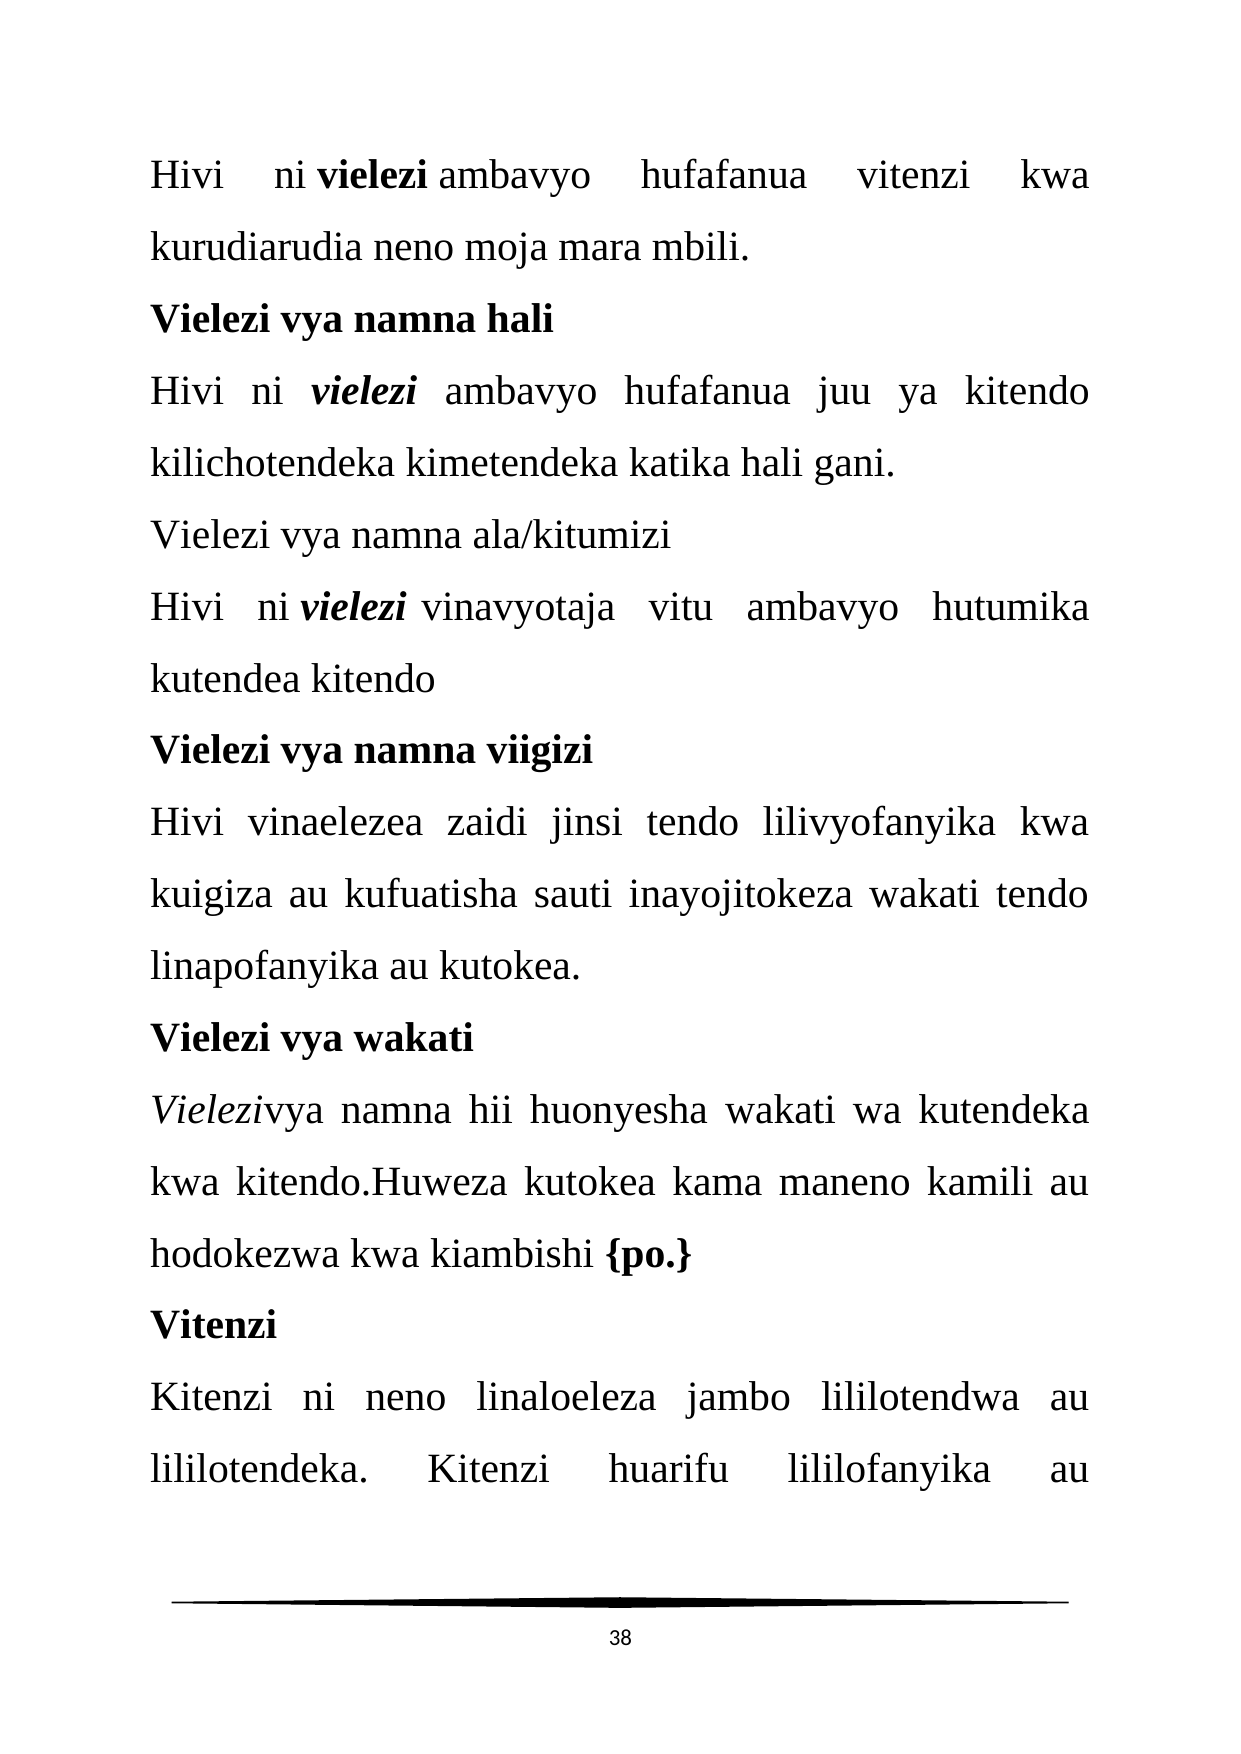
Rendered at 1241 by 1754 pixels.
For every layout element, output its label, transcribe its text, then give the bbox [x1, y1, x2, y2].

text Vielezi vya namna ala/kitumizi [150, 509, 1090, 557]
text Vielezivya namna hii huonyesha wakati wa kutendeka kwa kitendo.Huweza kutokea kama maneno kamili au hodokezwa kwa kiambishi {po.} [150, 1084, 1090, 1276]
text Hivi vinaelezea zaidi jinsi tendo lilivyofanyika kwa kuigiza au kufuatisha sauti inayojitokeza wakati tendo linapofanyika au kutokea. [150, 797, 1090, 988]
text Hivi ni vielezi ambavyo hufafanua vitenzi kwa kurudiarudia neno moja mara mbili. [150, 150, 1090, 270]
text Vitenzi [150, 1300, 1090, 1348]
text Hivi ni vielezi ambavyo hufafanua juu ya kitendo kilichotendeka kimetendeka katika hali gani. [150, 366, 1090, 485]
text Vielezi vya namna hali [150, 294, 1090, 342]
text Hivi ni vielezi vinavyotaja vitu ambavyo hutumika kutendea kitendo [150, 581, 1090, 701]
text Vielezi vya namna viigizi [150, 725, 1090, 773]
text Vielezi vya wakati [150, 1012, 1090, 1060]
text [150, 1372, 1090, 1492]
